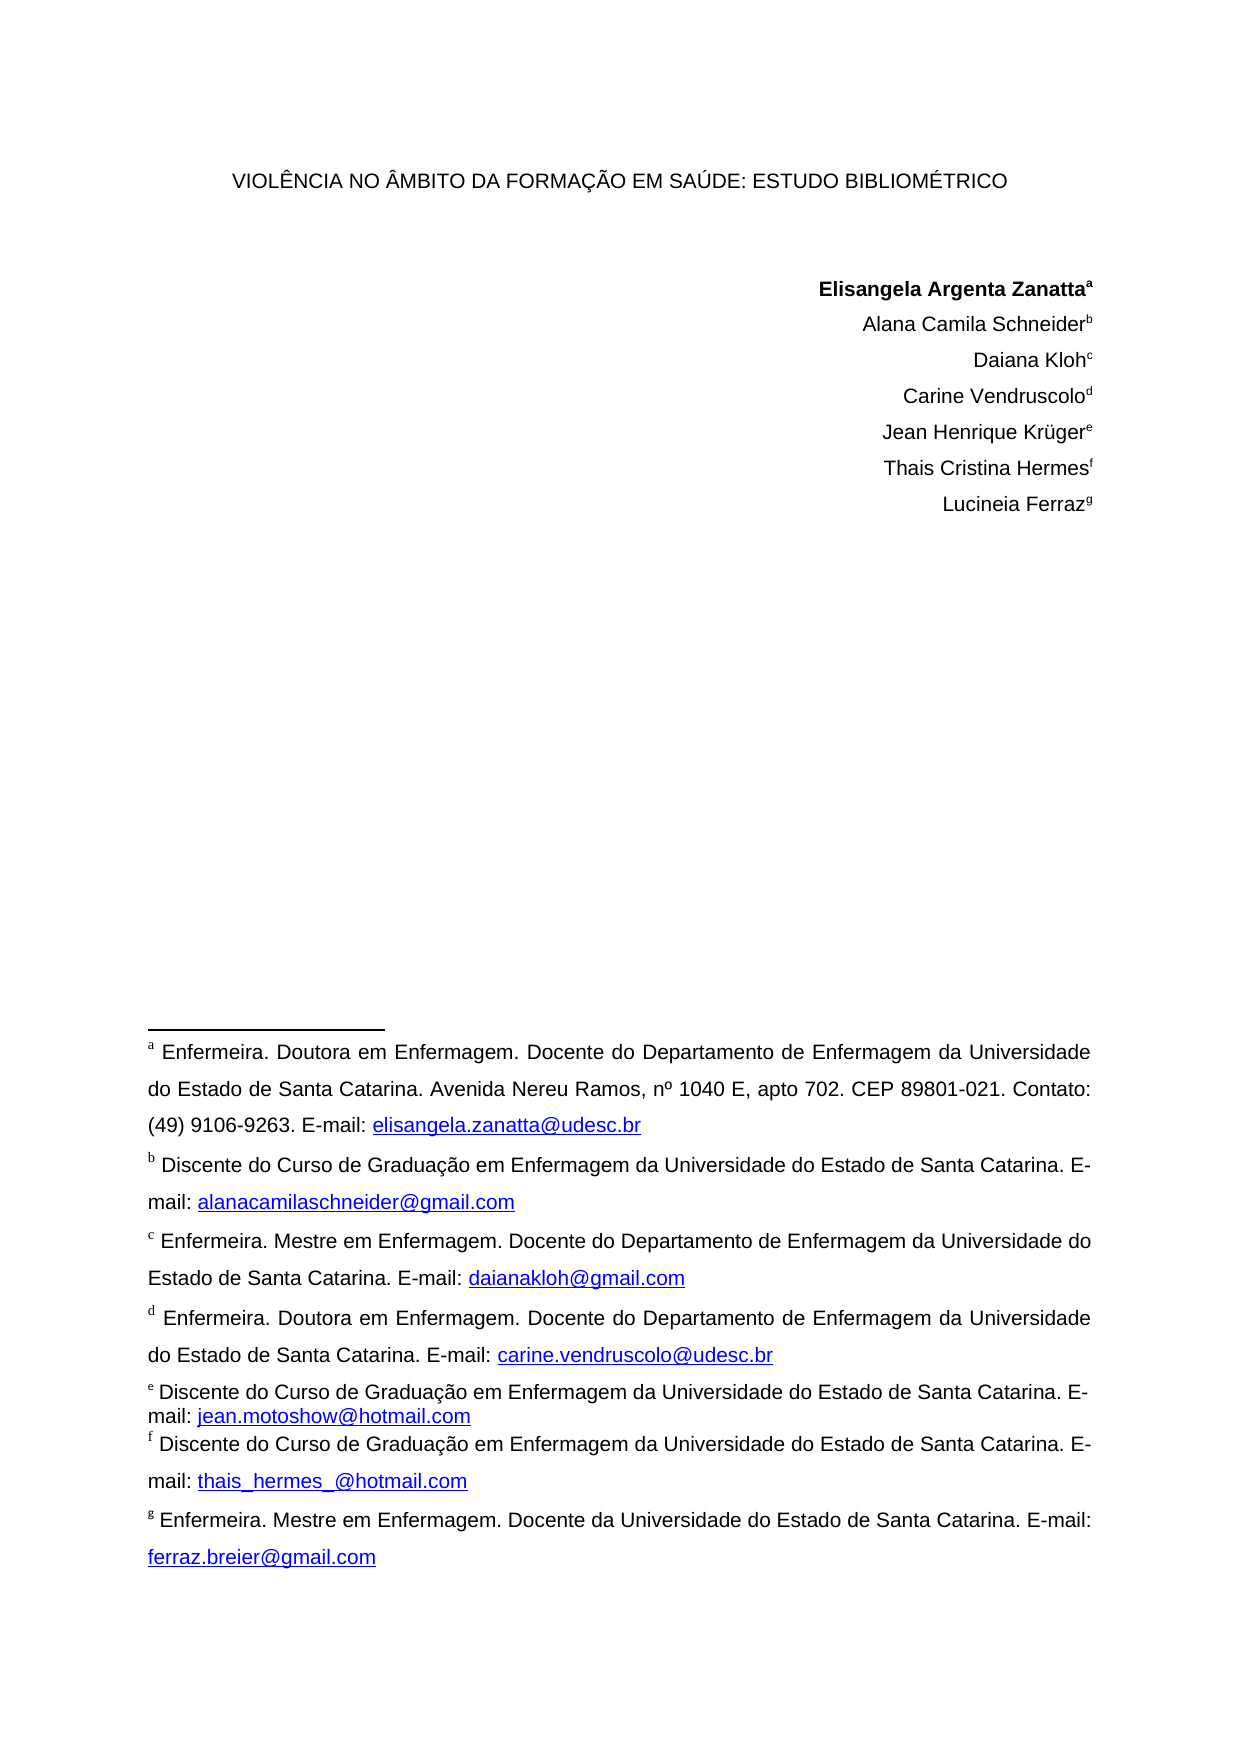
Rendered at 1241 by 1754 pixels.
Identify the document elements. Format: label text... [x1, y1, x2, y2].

text Elisangela Argenta Zanatta [148, 276, 1092, 300]
text Thais Cristina Hermes [148, 456, 1092, 480]
text Carine Vendruscolo [148, 384, 1092, 408]
text Lucineia Ferraz [148, 492, 1092, 516]
text Alana Camila Schneider [148, 312, 1092, 336]
subtitle VIOLÊNCIA NO ÂMBITO DA FORMAÇÃO EM SAÚDE: ESTUDO BIBLIOMÉTRICO [148, 168, 1092, 192]
text Daiana Kloh [148, 348, 1092, 372]
text Jean Henrique Krüger [148, 420, 1092, 444]
